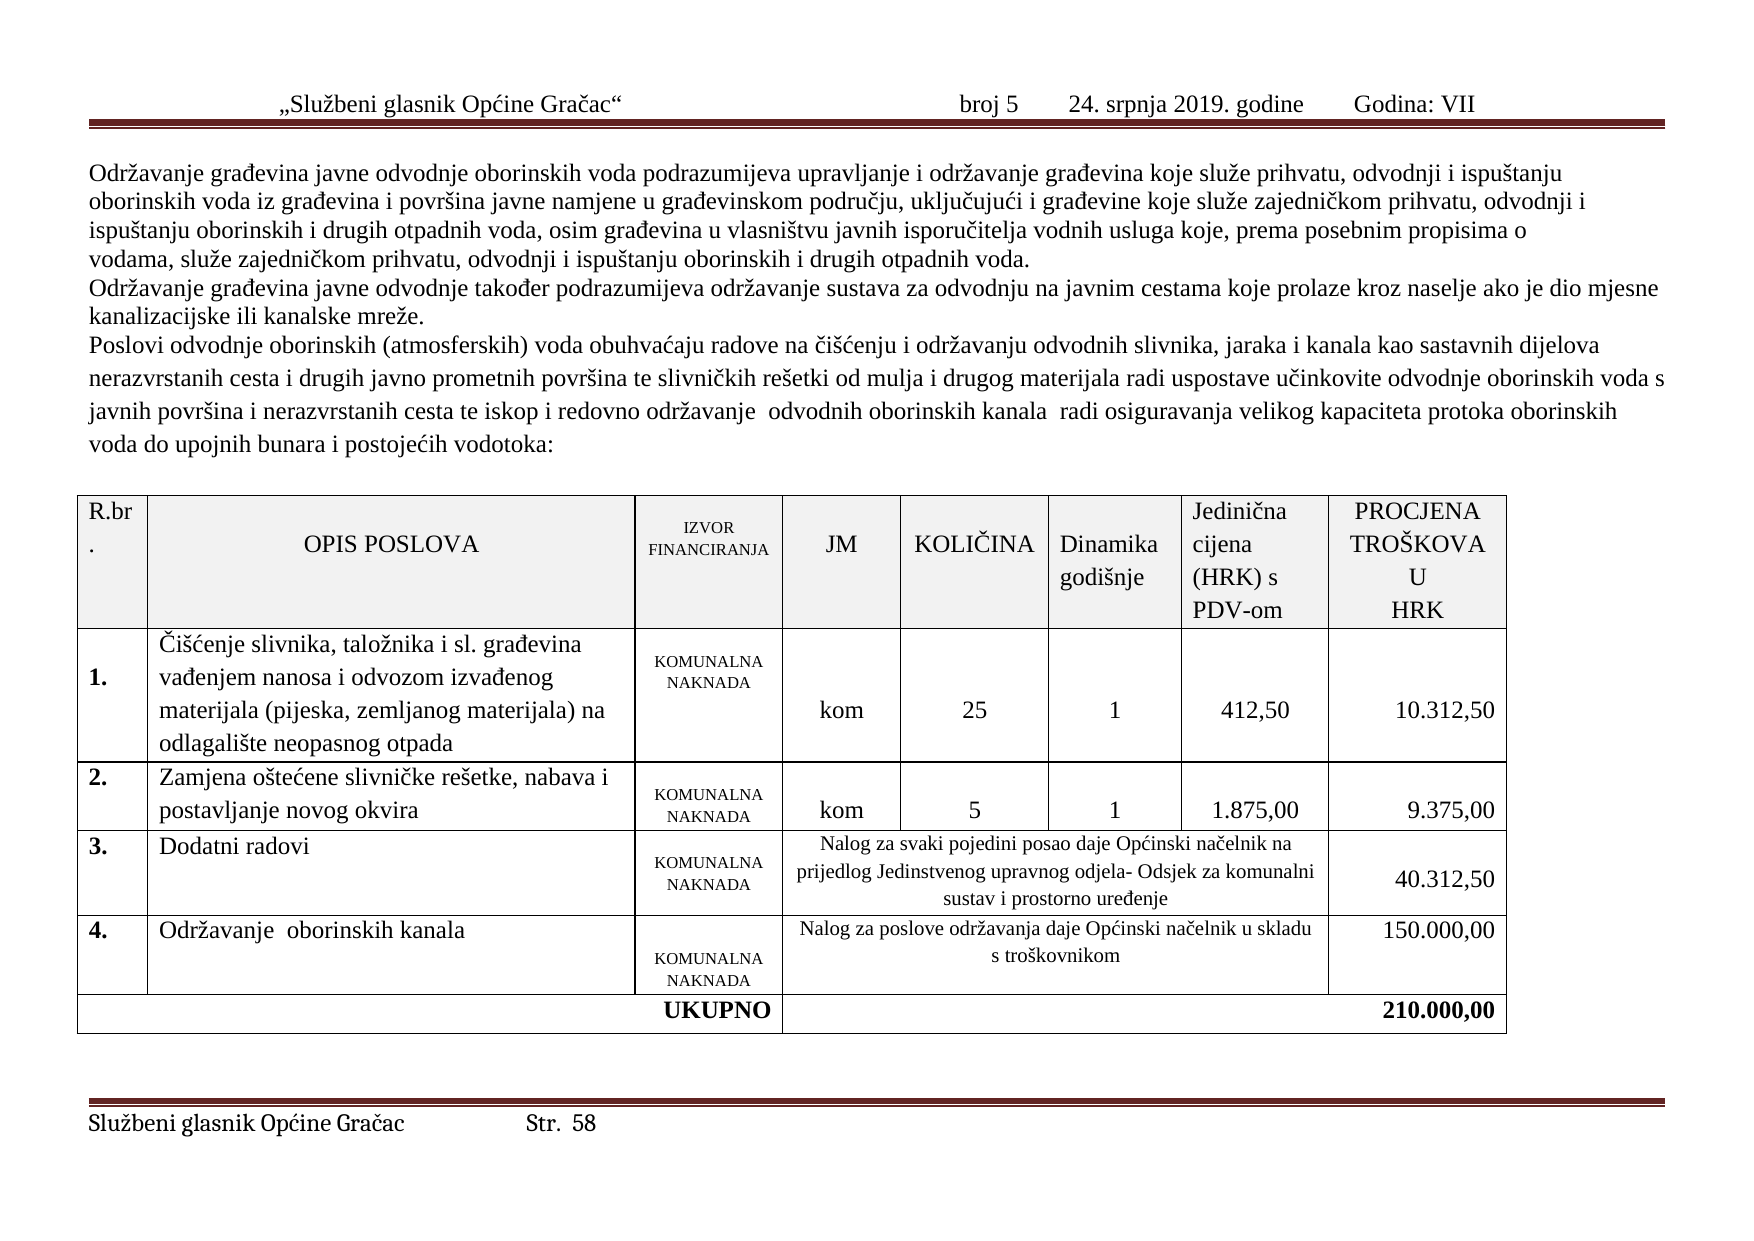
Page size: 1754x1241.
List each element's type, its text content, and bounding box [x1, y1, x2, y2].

text Održavanje građevina javne odvodnje također podrazumijeva održavanje sustava za odvodnju na javnim cestama koje prolaze kroz naselje ako je dio mjesne kanalizacijske ili kanalske mreže. [89, 273, 1665, 330]
text vodama, služe zajedničkom prihvatu, odvodnji i ispuštanju oborinskih i drugih otpadnih voda. [89, 244, 1665, 273]
table_cell Održavanje oborinskih kanala [148, 916, 634, 994]
table_cell 9.375,00 [1329, 763, 1506, 830]
table_cell 25 [901, 629, 1048, 761]
table_cell 412,50 [1182, 629, 1328, 761]
table_header IZVOR FINANCIRANJA [636, 496, 782, 628]
table_cell Nalog za svaki pojedini posao daje Općinski načelnik na prijedlog Jedinstvenog upravnog odjela- Odsjek za komunalni sustav i prostorno uređenje [783, 831, 1328, 914]
table_cell 40.312,50 [1329, 831, 1506, 914]
table_header KOLIČINA [901, 496, 1048, 628]
table_header OPIS POSLOVA [148, 496, 634, 628]
table_cell 3. [78, 831, 147, 914]
table_cell 10.312,50 [1329, 629, 1506, 761]
table_cell 1.875,00 [1182, 763, 1328, 830]
table_cell 210.000,00 [783, 995, 1506, 1032]
table_header PROCJENA TROŠKOVA U HRK [1329, 496, 1506, 628]
table_header JM [783, 496, 900, 628]
table_cell KOMUNALNA NAKNADA [636, 831, 782, 914]
table_cell kom [783, 629, 900, 761]
table_cell Čišćenje slivnika, taložnika i sl. građevina vađenjem nanosa i odvozom izvađenog materijala (pijeska, zemljanog materijala) na odlagalište neopasnog otpada [148, 629, 634, 761]
table_cell 1 [1049, 763, 1181, 830]
table_cell 1 [1049, 629, 1181, 761]
table_cell UKUPNO [78, 995, 782, 1032]
table_cell Zamjena oštećene slivničke rešetke, nabava i postavljanje novog okvira [148, 763, 634, 830]
table_cell 4. [78, 916, 147, 994]
text Održavanje građevina javne odvodnje oborinskih voda podrazumijeva upravljanje i održavanje građevina koje služe prihvatu, odvodnji i ispuštanju [89, 158, 1665, 186]
text oborinskih voda iz građevina i površina javne namjene u građevinskom području, uključujući i građevine koje služe zajedničkom prihvatu, odvodnji i ispuštanju oborinskih i drugih otpadnih voda, osim građevina u vlasništvu javnih isporučitelja vodnih usluga koje, prema posebnim propisima o [89, 186, 1665, 244]
table_header Dinamika godišnje [1049, 496, 1181, 628]
table_header Jedinična cijena (HRK) s PDV-om [1182, 496, 1328, 628]
table_cell KOMUNALNA NAKNADA [636, 629, 782, 761]
table_cell KOMUNALNA NAKNADA [636, 916, 782, 994]
text Poslovi odvodnje oborinskih (atmosferskih) voda obuhvaćaju radove na čišćenju i održavanju odvodnih slivnika, jaraka i kanala kao sastavnih dijelova nerazvrstanih cesta i drugih javno prometnih površina te slivničkih rešetki od mulja i drugog materijala radi uspostave učinkovite odvodnje oborinskih voda s javnih površina i nerazvrstanih cesta te iskop i redovno održavanje odvodnih oborinskih kanala radi osiguravanja velikog kapaciteta protoka oborinskih voda do upojnih bunara i postojećih vodotoka: [89, 330, 1665, 458]
table_cell Nalog za poslove održavanja daje Općinski načelnik u skladu s troškovnikom [783, 916, 1328, 994]
table_cell Dodatni radovi [148, 831, 634, 914]
table_cell 1. [78, 629, 147, 761]
table_cell 2. [78, 763, 147, 830]
table_cell kom [783, 763, 900, 830]
table_header R.br. [78, 496, 147, 628]
table_cell 150.000,00 [1329, 916, 1506, 994]
table_cell 5 [901, 763, 1048, 830]
table_cell KOMUNALNA NAKNADA [636, 763, 782, 830]
